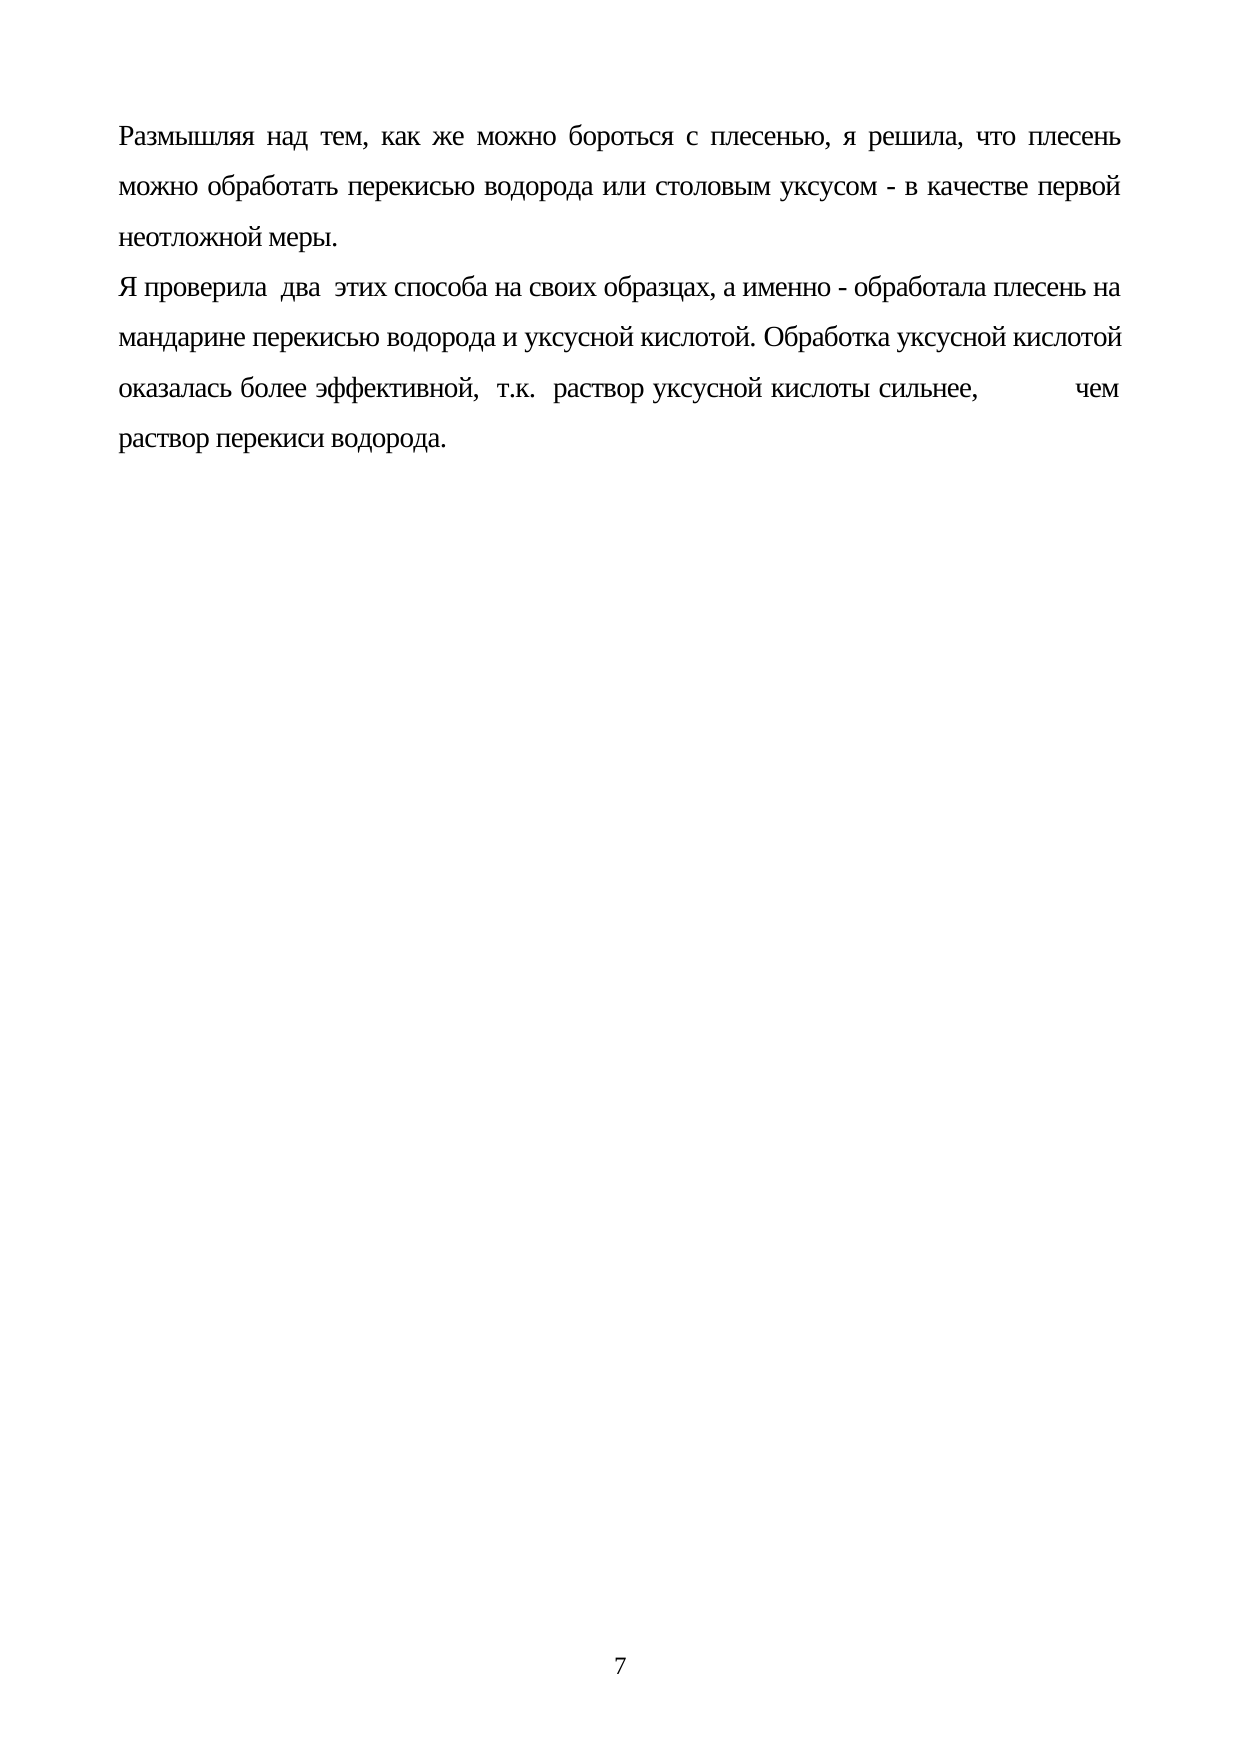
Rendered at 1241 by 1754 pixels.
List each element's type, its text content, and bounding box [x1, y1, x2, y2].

text Размышляя над тем, как же можно бороться с плесенью, я решила, что плесень можно обработать перекисью водорода или столовым уксусом - в качестве первой неотложной меры. [118, 118, 1122, 252]
text Я проверила два этих способа на своих образцах, а именно - обработала плесень на мандарине перекисью водорода и уксусной кислотой. Обработка уксусной кислотой оказалась более эффективной, т.к. раствор уксусной кислоты сильнее, чем раствор перекиси водорода. [118, 269, 1122, 453]
